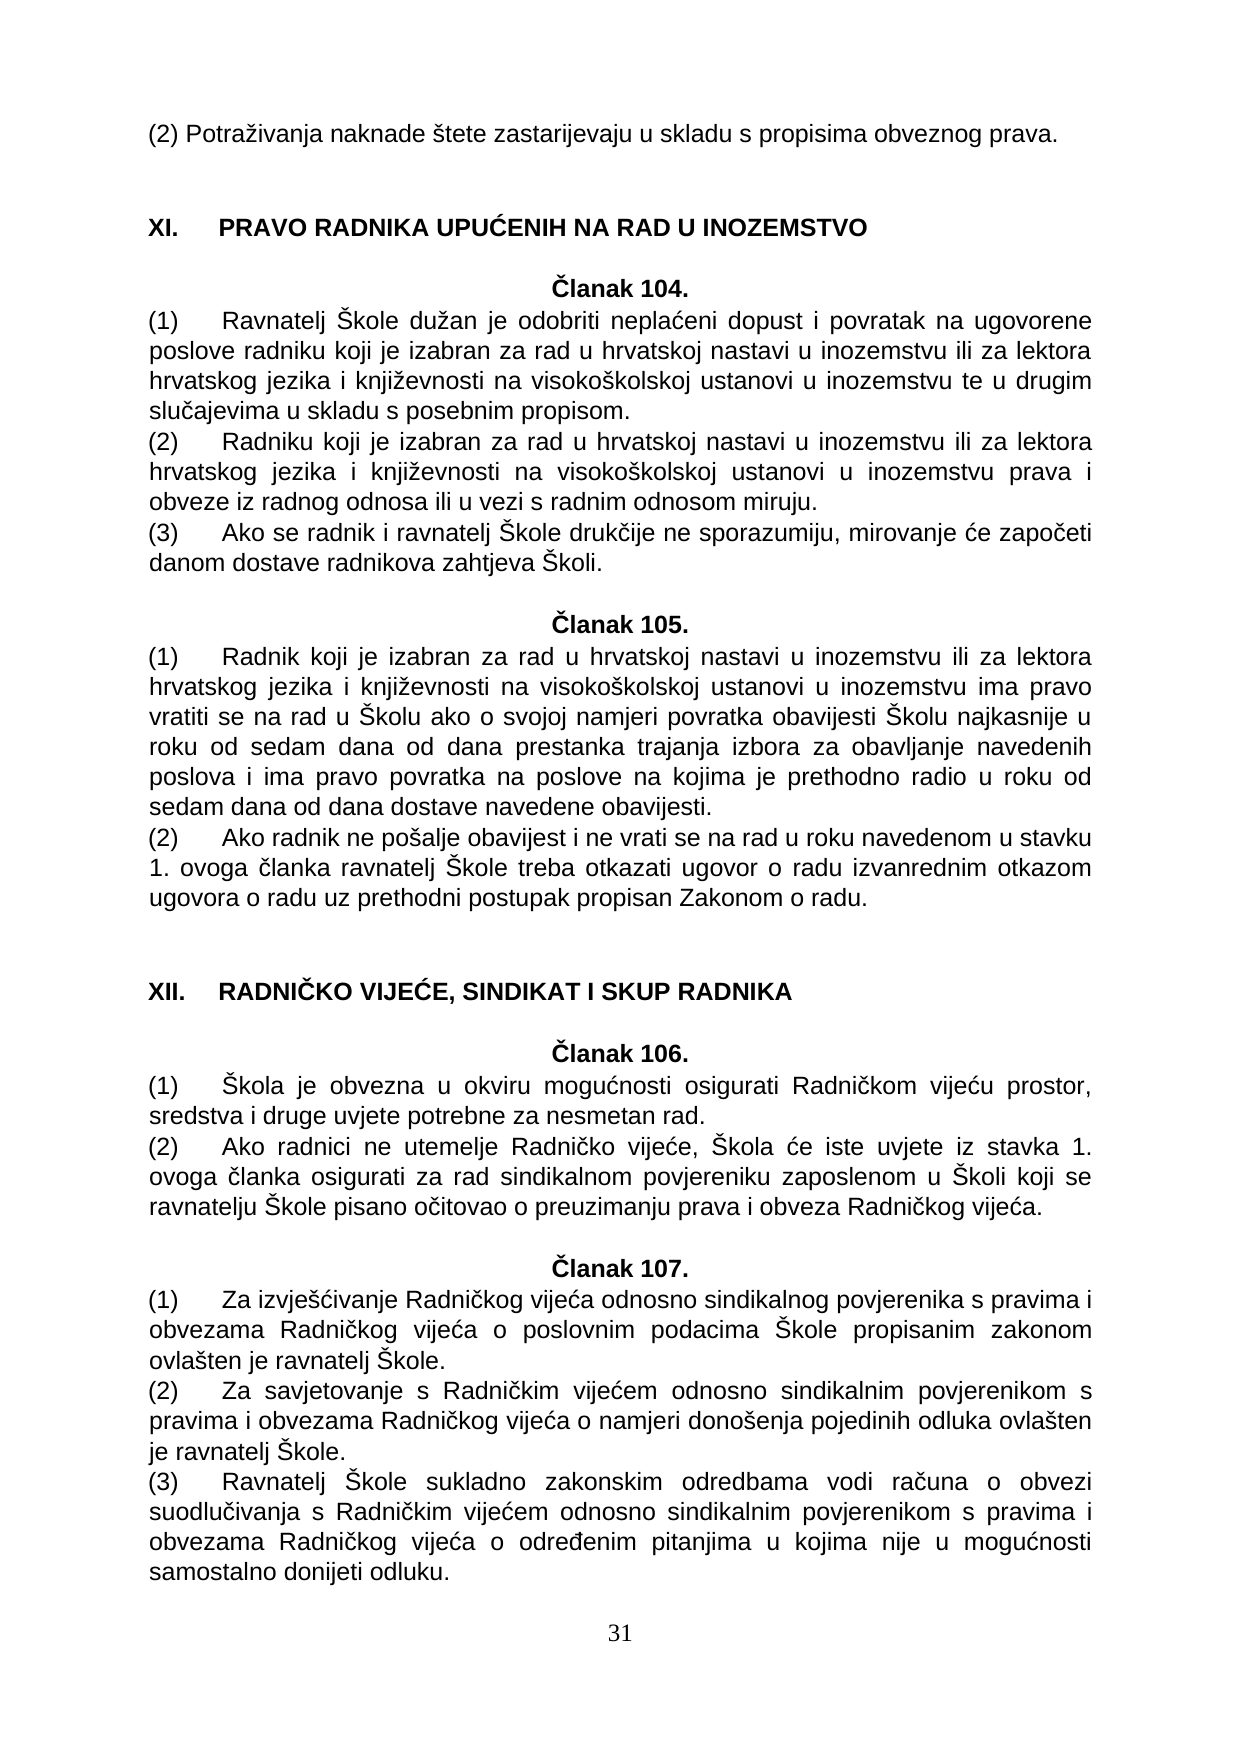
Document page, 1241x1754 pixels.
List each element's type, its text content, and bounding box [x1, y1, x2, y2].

list Ravnatelj Škole sukladno zakonskim odredbama vodi računa o obvezi suodlučivanja s Radničkim vijećem odnosno sindikalnim povjerenikom s pravima i obvezama Radničkog vijeća o određenim pitanjima u kojima nije u mogućnosti samostalno donijeti odluku. [148, 1467, 1093, 1586]
list Radnik koji je izabran za rad u hrvatskoj nastavi u inozemstvu ili za lektora hrvatskog jezika i književnosti na visokoškolskoj ustanovi u inozemstvu ima pravo vratiti se na rad u Školu ako o svojoj namjeri povratka obavijesti Školu najkasnije u roku od sedam dana od dana prestanka trajanja izbora za obavljanje navedenih poslova i ima pravo povratka na poslove na kojima je prethodno radio u roku od sedam dana od dana dostave navedene obavijesti. [148, 642, 1093, 821]
list Ravnatelj Škole dužan je odobriti neplaćeni dopust i povratak na ugovorene poslove radniku koji je izabran za rad u hrvatskoj nastavi u inozemstvu ili za lektora hrvatskog jezika i književnosti na visokoškolskoj ustanovi u inozemstvu te u drugim slučajevima u skladu s posebnim propisom. [148, 306, 1093, 425]
list Za izvješćivanje Radničkog vijeća odnosno sindikalnog povjerenika s pravima i obvezama Radničkog vijeća o poslovnim podacima Škole propisanim zakonom ovlašten je ravnatelj Škole. [148, 1285, 1093, 1374]
list Za savjetovanje s Radničkim vijećem odnosno sindikalnim povjerenikom s pravima i obvezama Radničkog vijeća o namjeri donošenja pojedinih odluka ovlašten je ravnatelj Škole. [148, 1376, 1093, 1465]
text Članak 104. [157, 274, 1083, 303]
text Članak 107. [157, 1254, 1083, 1283]
list Ako se radnik i ravnatelj Škole drukčije ne sporazumiju, mirovanje će započeti danom dostave radnikova zahtjeva Školi. [148, 518, 1093, 577]
list Ako radnik ne pošalje obavijest i ne vrati se na rad u roku navedenom u stavku 1. ovoga članka ravnatelj Škole treba otkazati ugovor o radu izvanrednim otkazom ugovora o radu uz prethodni postupak propisan Zakonom o radu. [148, 823, 1093, 912]
list Radniku koji je izabran za rad u hrvatskoj nastavi u inozemstvu ili za lektora hrvatskog jezika i književnosti na visokoškolskoj ustanovi u inozemstvu prava i obveze iz radnog odnosa ili u vezi s radnim odnosom miruju. [148, 427, 1093, 516]
list Ako radnici ne utemelje Radničko vijeće, Škola će iste uvjete iz stavka 1. ovoga članka osigurati za rad sindikalnom povjereniku zaposlenom u Školi koji se ravnatelju Škole pisano očitovao o preuzimanju prava i obveza Radničkog vijeća. [148, 1132, 1093, 1221]
text Članak 106. [157, 1039, 1083, 1068]
text Članak 105. [157, 610, 1083, 639]
list Potraživanja naknade štete zastarijevaju u skladu s propisima obveznog prava. [148, 119, 1093, 147]
subtitle XII. RADNIČKO VIJEĆE, SINDIKAT I SKUP RADNIKA [148, 977, 1093, 1006]
list Škola je obvezna u okviru mogućnosti osigurati Radničkom vijeću prostor, sredstva i druge uvjete potrebne za nesmetan rad. [148, 1071, 1093, 1130]
subtitle XI. PRAVO RADNIKA UPUĆENIH NA RAD U INOZEMSTVO [148, 213, 1093, 241]
